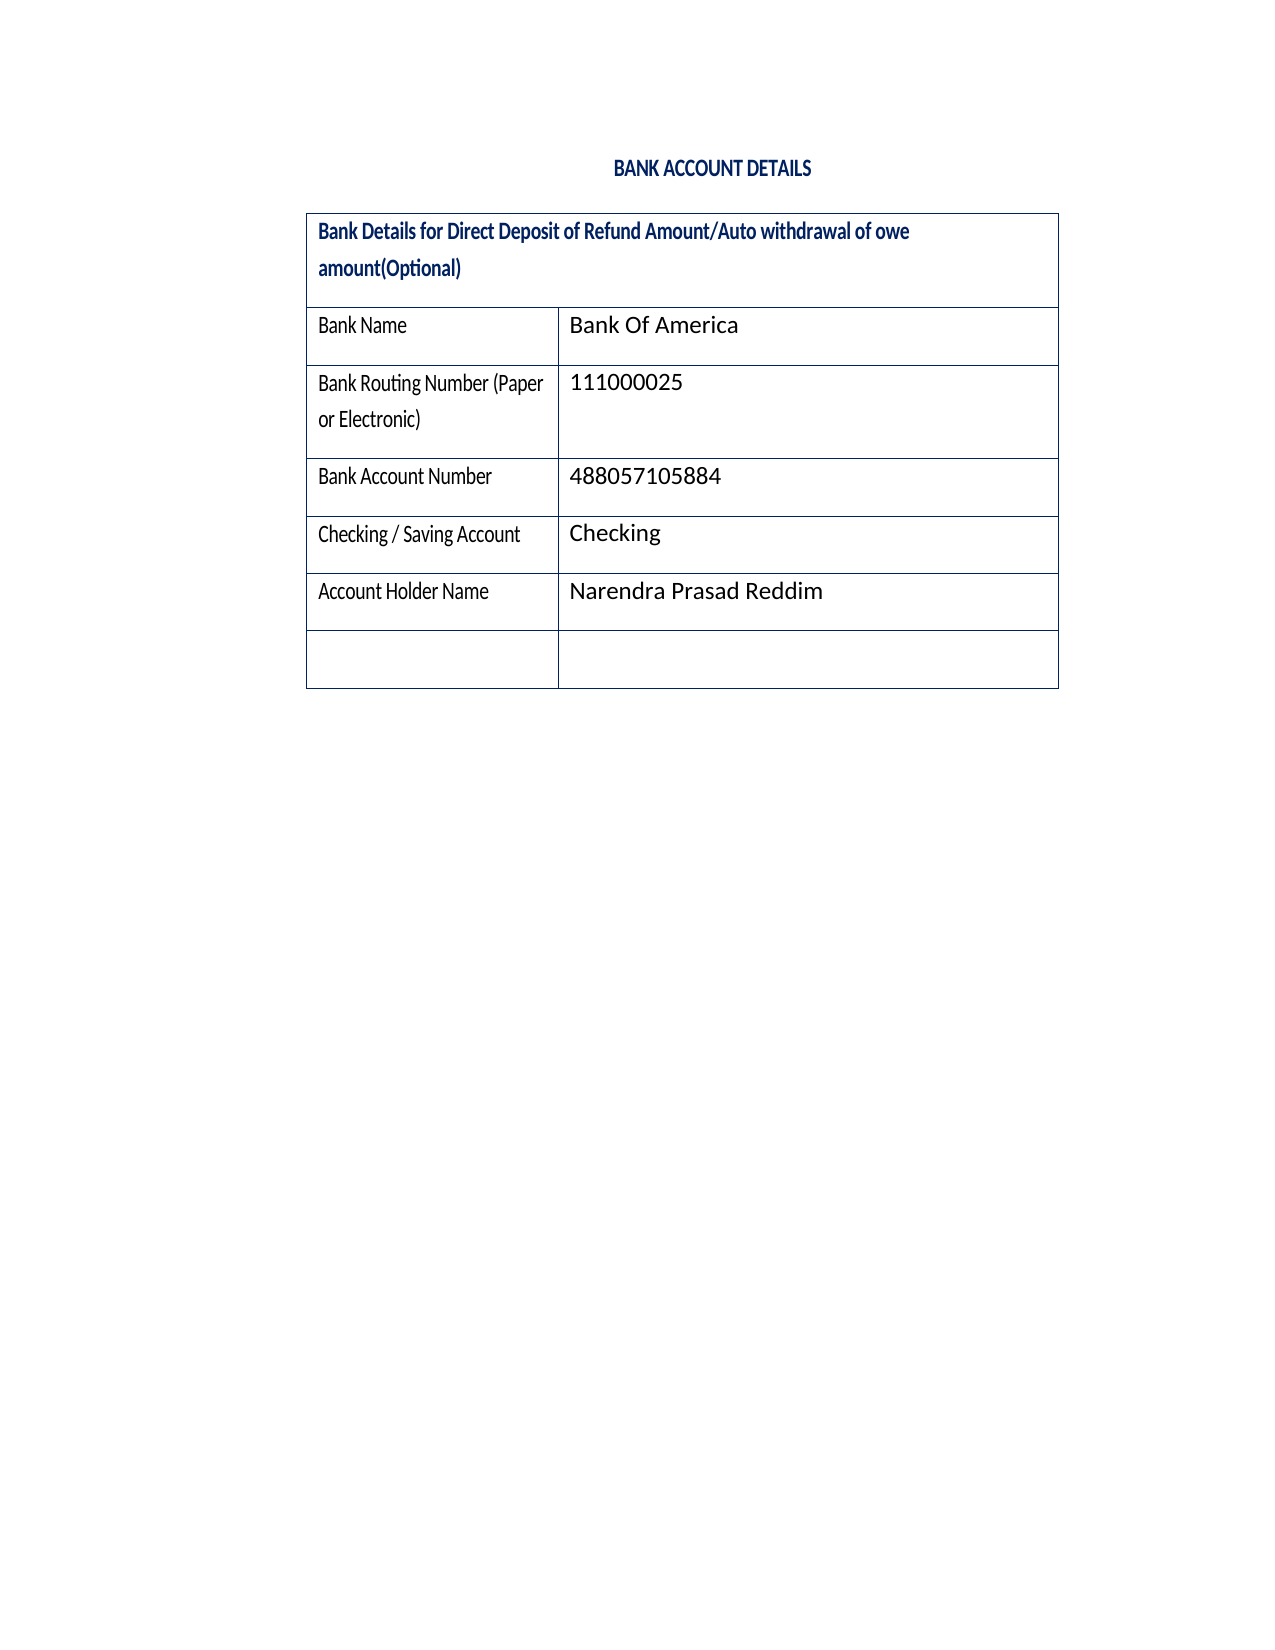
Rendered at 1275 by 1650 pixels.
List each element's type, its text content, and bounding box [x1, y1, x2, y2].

table_cell [559, 631, 1058, 688]
table_cell Bank Routing Number (Paper or Electronic) [307, 366, 558, 458]
table_header Bank Details for Direct Deposit of Refund Amount/Auto withdrawal of owe amount(Optional) [307, 214, 1058, 307]
table_cell [307, 631, 558, 688]
table_cell Checking [559, 517, 1058, 573]
table_cell Bank Of America [559, 308, 1058, 364]
table_cell 111000025 [559, 366, 1058, 458]
table_cell Narendra Prasad Reddim [559, 574, 1058, 630]
table_cell 488057105884 [559, 459, 1058, 516]
table_cell Bank Account Number [307, 459, 558, 516]
table_cell Checking / Saving Account [307, 517, 558, 573]
text BANK ACCOUNT DETAILS [300, 151, 1125, 183]
table_cell Account Holder Name [307, 574, 558, 630]
table_cell Bank Name [307, 308, 558, 364]
